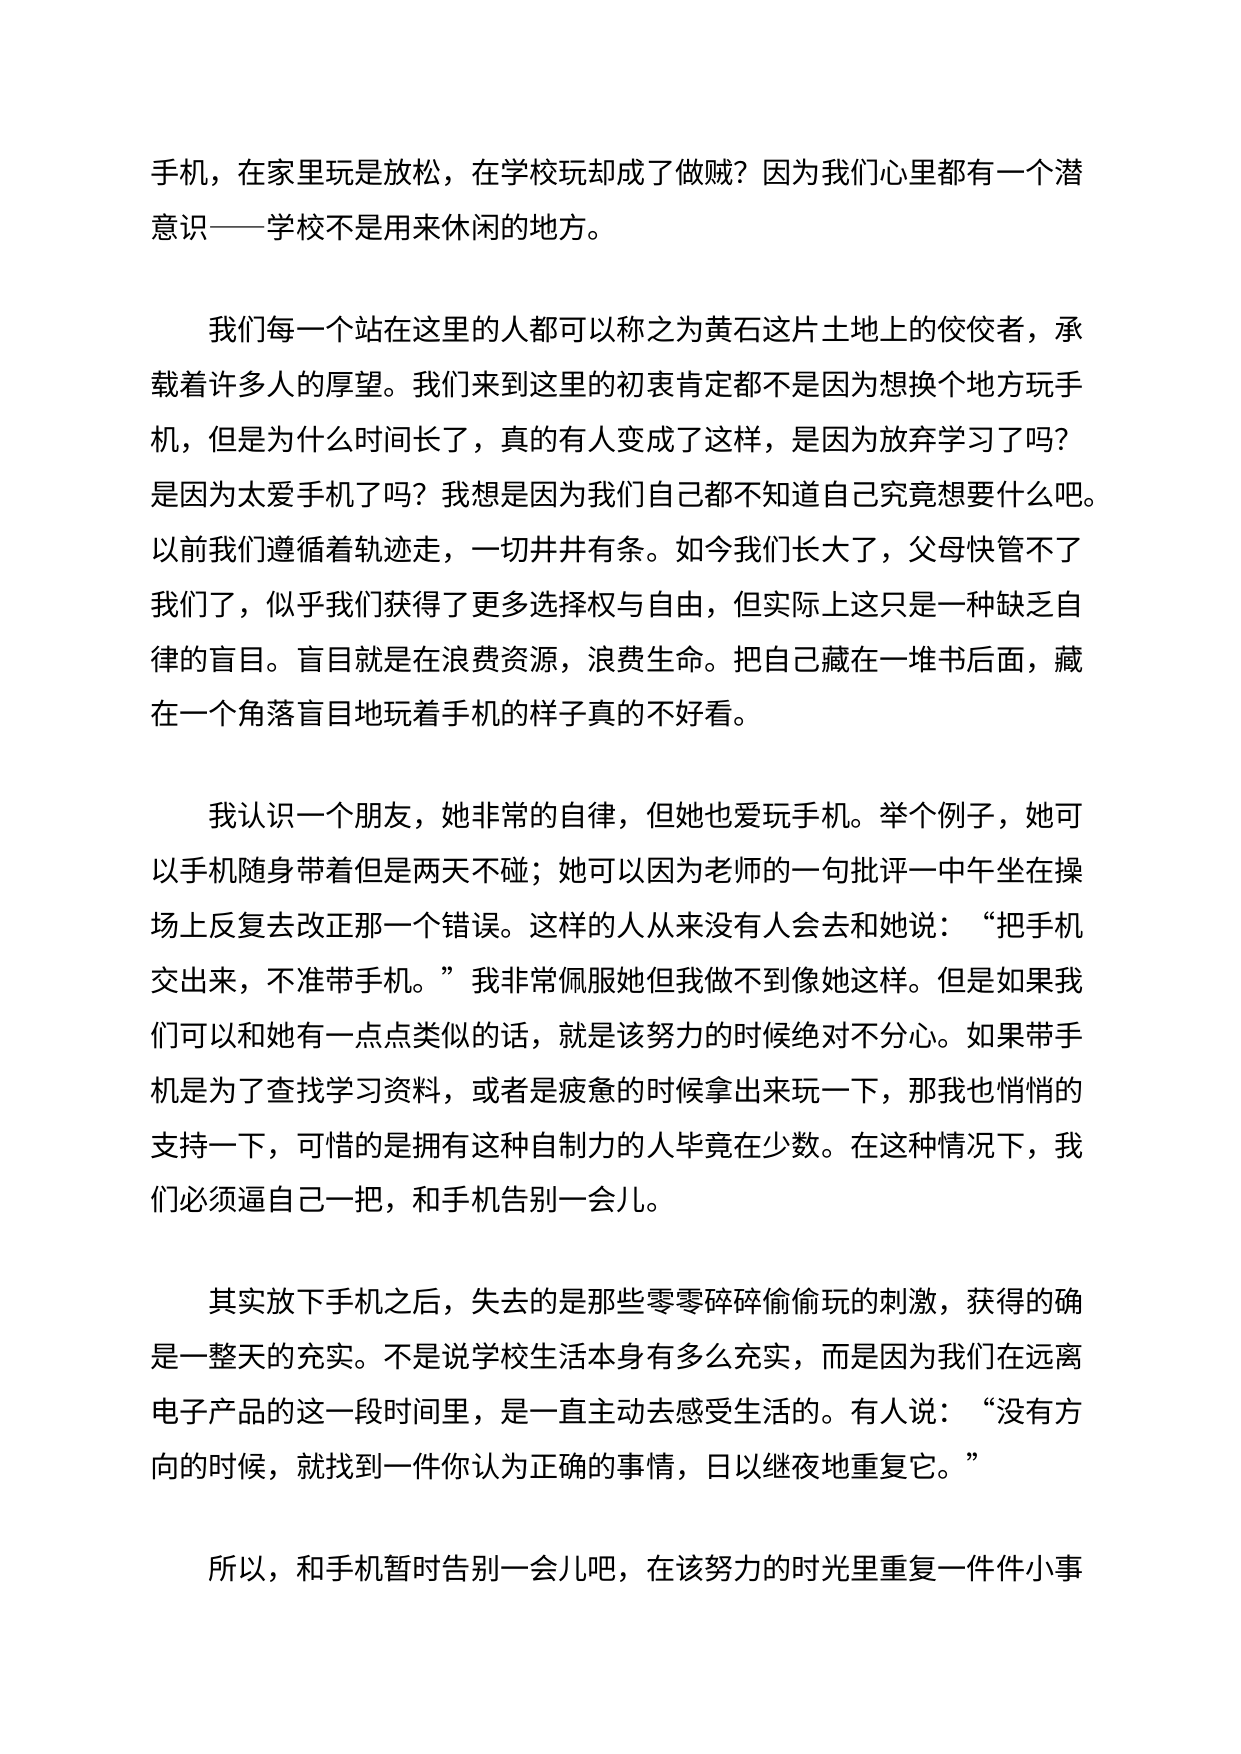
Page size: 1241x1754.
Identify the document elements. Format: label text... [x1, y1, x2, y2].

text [150, 1545, 1090, 1587]
text 我们每一个站在这里的人都可以称之为黄石这片土地上的佼佼者，承载着许多人的厚望。我们来到这里的初衷肯定都不是因为想换个地方玩手机，但是为什么时间长了，真的有人变成了这样，是因为放弃学习了吗？是因为太爱手机了吗？我想是因为我们自己都不知道自己究竟想要什么吧。以前我们遵循着轨迹走，一切井井有条。如今我们长大了，父母快管不了我们了，似乎我们获得了更多选择权与自由，但实际上这只是一种缺乏自律的盲目。盲目就是在浪费资源，浪费生命。把自己藏在一堆书后面，藏在一个角落盲目地玩着手机的样子真的不好看。 [150, 307, 1090, 733]
text 我认识一个朋友，她非常的自律，但她也爱玩手机。举个例子，她可以手机随身带着但是两天不碰；她可以因为老师的一句批评一中午坐在操场上反复去改正那一个错误。这样的人从来没有人会去和她说：“把手机交出来，不准带手机。”我非常佩服她但我做不到像她这样。但是如果我们可以和她有一点点类似的话，就是该努力的时候绝对不分心。如果带手机是为了查找学习资料，或者是疲惫的时候拿出来玩一下，那我也悄悄的支持一下，可惜的是拥有这种自制力的人毕竟在少数。在这种情况下，我们必须逼自己一把，和手机告别一会儿。 [150, 793, 1090, 1219]
text 其实放下手机之后，失去的是那些零零碎碎偷偷玩的刺激，获得的确是一整天的充实。不是说学校生活本身有多么充实，而是因为我们在远离电子产品的这一段时间里，是一直主动去感受生活的。有人说：“没有方向的时候，就找到一件你认为正确的事情，日以继夜地重复它。” [150, 1279, 1090, 1486]
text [150, 150, 1090, 247]
